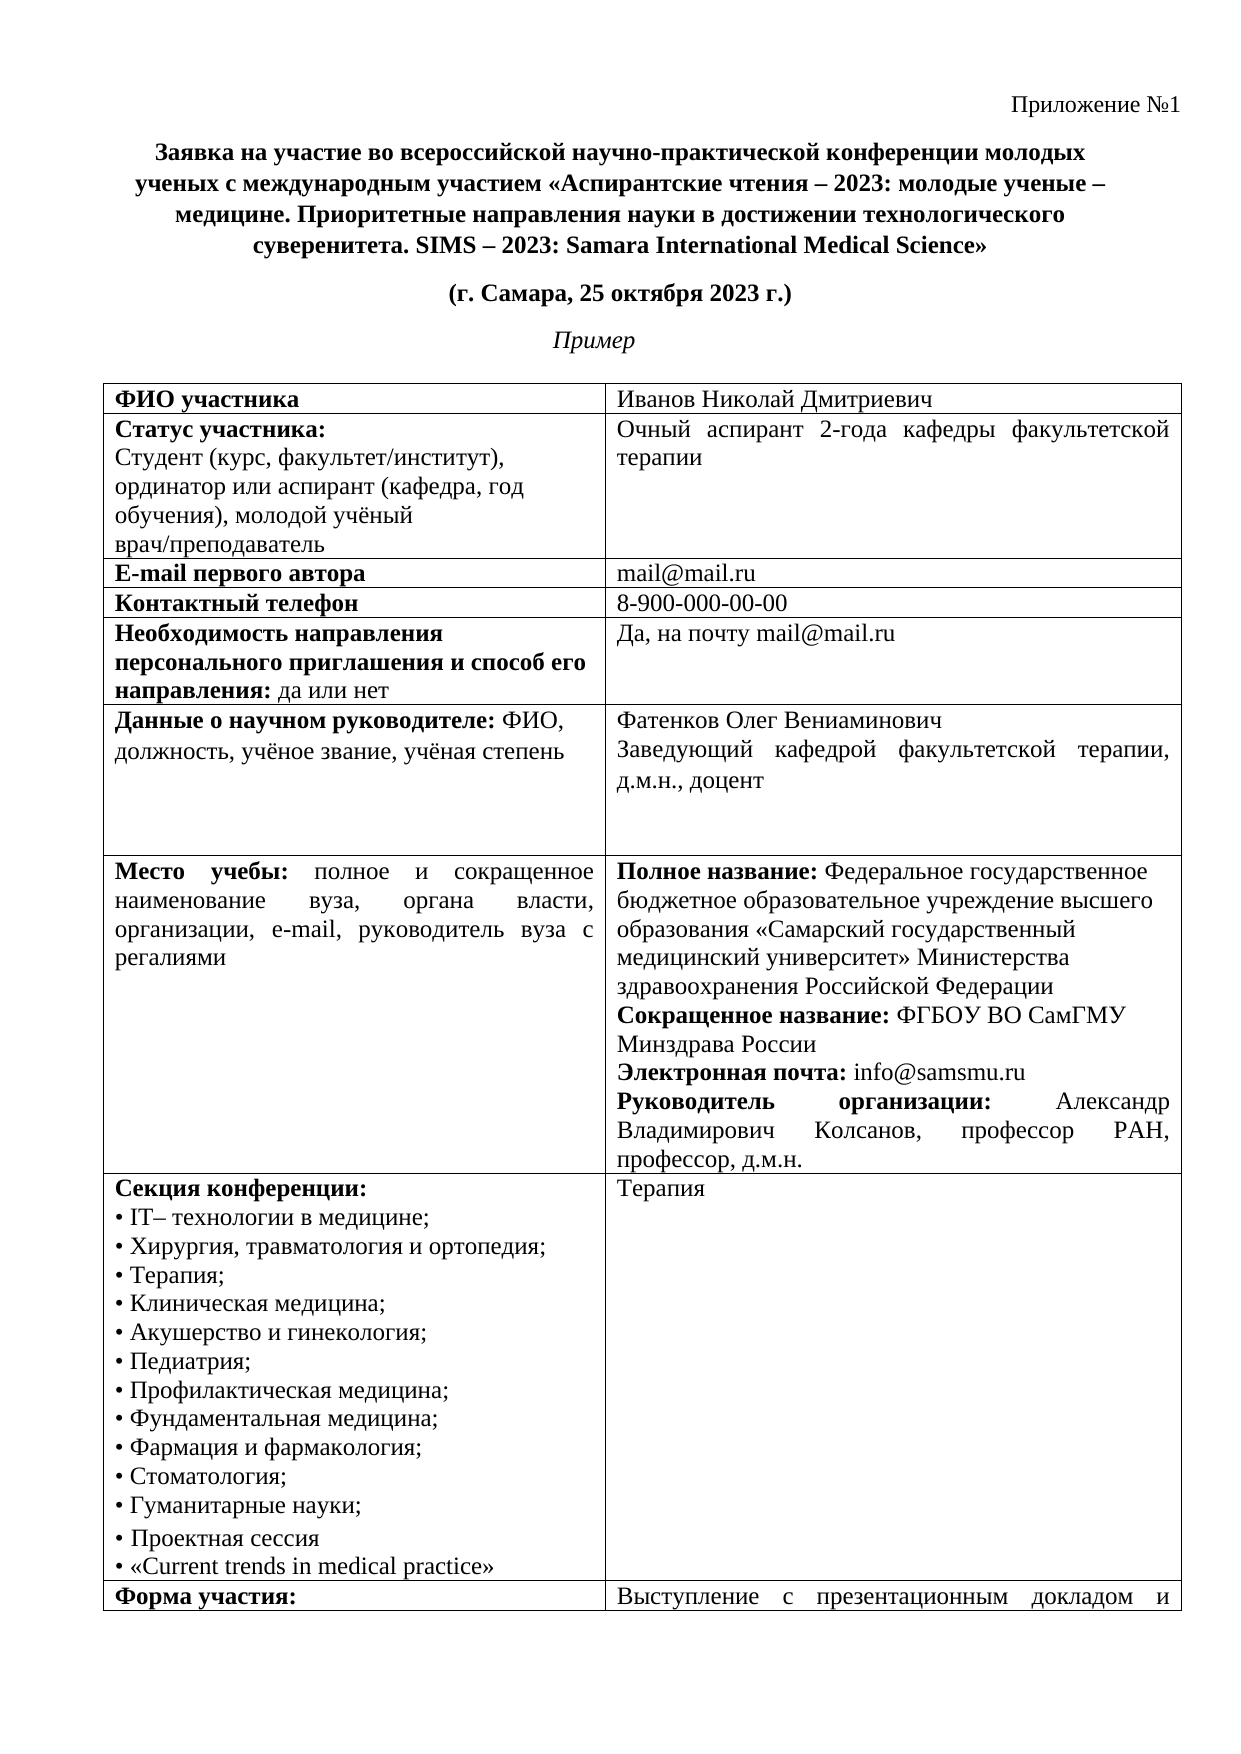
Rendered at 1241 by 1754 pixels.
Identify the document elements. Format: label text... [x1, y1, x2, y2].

table_cell Контактный телефон [104, 588, 605, 617]
table_cell ФИО участника [104, 384, 605, 413]
table_cell Е-mail первого автора [104, 559, 605, 587]
table_cell Фатенков Олег Вениаминович Заведующий кафедрой факультетской терапии, д.м.н., доцент [606, 705, 1181, 855]
table_cell Очный аспирант 2-года кафедры факультетской терапии [606, 414, 1181, 557]
table_cell Терапия [606, 1174, 1181, 1580]
text Заявка на участие во всероссийской научно-практической конференции молодых ученых с международным участием «Аспирантские чтения – 2023: молодые ученые – медицине. Приоритетные направления науки в достижении технологического суверенитета. SIMS – 2023: Samara International Medical Science» [118, 137, 1122, 259]
table_cell Необходимость направления персонального приглашения и способ его направления: да или нет [104, 618, 605, 704]
table_cell Да, на почту mail@mail.ru [606, 618, 1181, 704]
table_cell Данные о научном руководителе: ФИО, должность, учёное звание, учёная степень [104, 705, 605, 855]
text (г. Самара, 25 октября 2023 г.) [118, 278, 1122, 306]
table_cell Место учебы: полное и сокращенное наименование вуза, органа власти, организации, e-mail, руководитель вуза с регалиями [104, 856, 605, 1172]
table_cell Иванов Николай Дмитриевич [606, 384, 1181, 413]
table_cell Полное название: Федеральное государственное бюджетное образовательное учреждение высшего образования «Самарский государственный медицинский университет» Министерства здравоохранения Российской Федерации Сокращенное название: ФГБОУ ВО СамГМУ Минздрава России Электронная почта: info@samsmu.ru Руководитель организации: Александр Владимирович Колсанов, профессор РАН, профессор, д.м.н. [606, 856, 1181, 1172]
table_cell 8-900-000-00-00 [606, 588, 1181, 617]
table_cell mail@mail.ru [606, 559, 1181, 587]
text Приложение №1 [118, 90, 1181, 118]
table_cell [606, 1581, 1181, 1610]
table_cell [104, 1581, 605, 1610]
table_header Пример [103, 325, 1181, 383]
table_cell Статус участника: Студент (курс, факультет/институт), ординатор или аспирант (кафедра, год обучения), молодой учёный врач/преподаватель [104, 414, 605, 557]
table_cell Секция конференции: • IT– технологии в медицине; • Хирургия, травматология и ортопедия; • Терапия; • Клиническая медицина; • Акушерство и гинекология; • Педиатрия; • Профилактическая медицина; • Фундаментальная медицина; • Фармация и фармакология; • Стоматология; • Гуманитарные науки; • Проектная сессия • «Current trends in medical practice» [104, 1174, 605, 1580]
